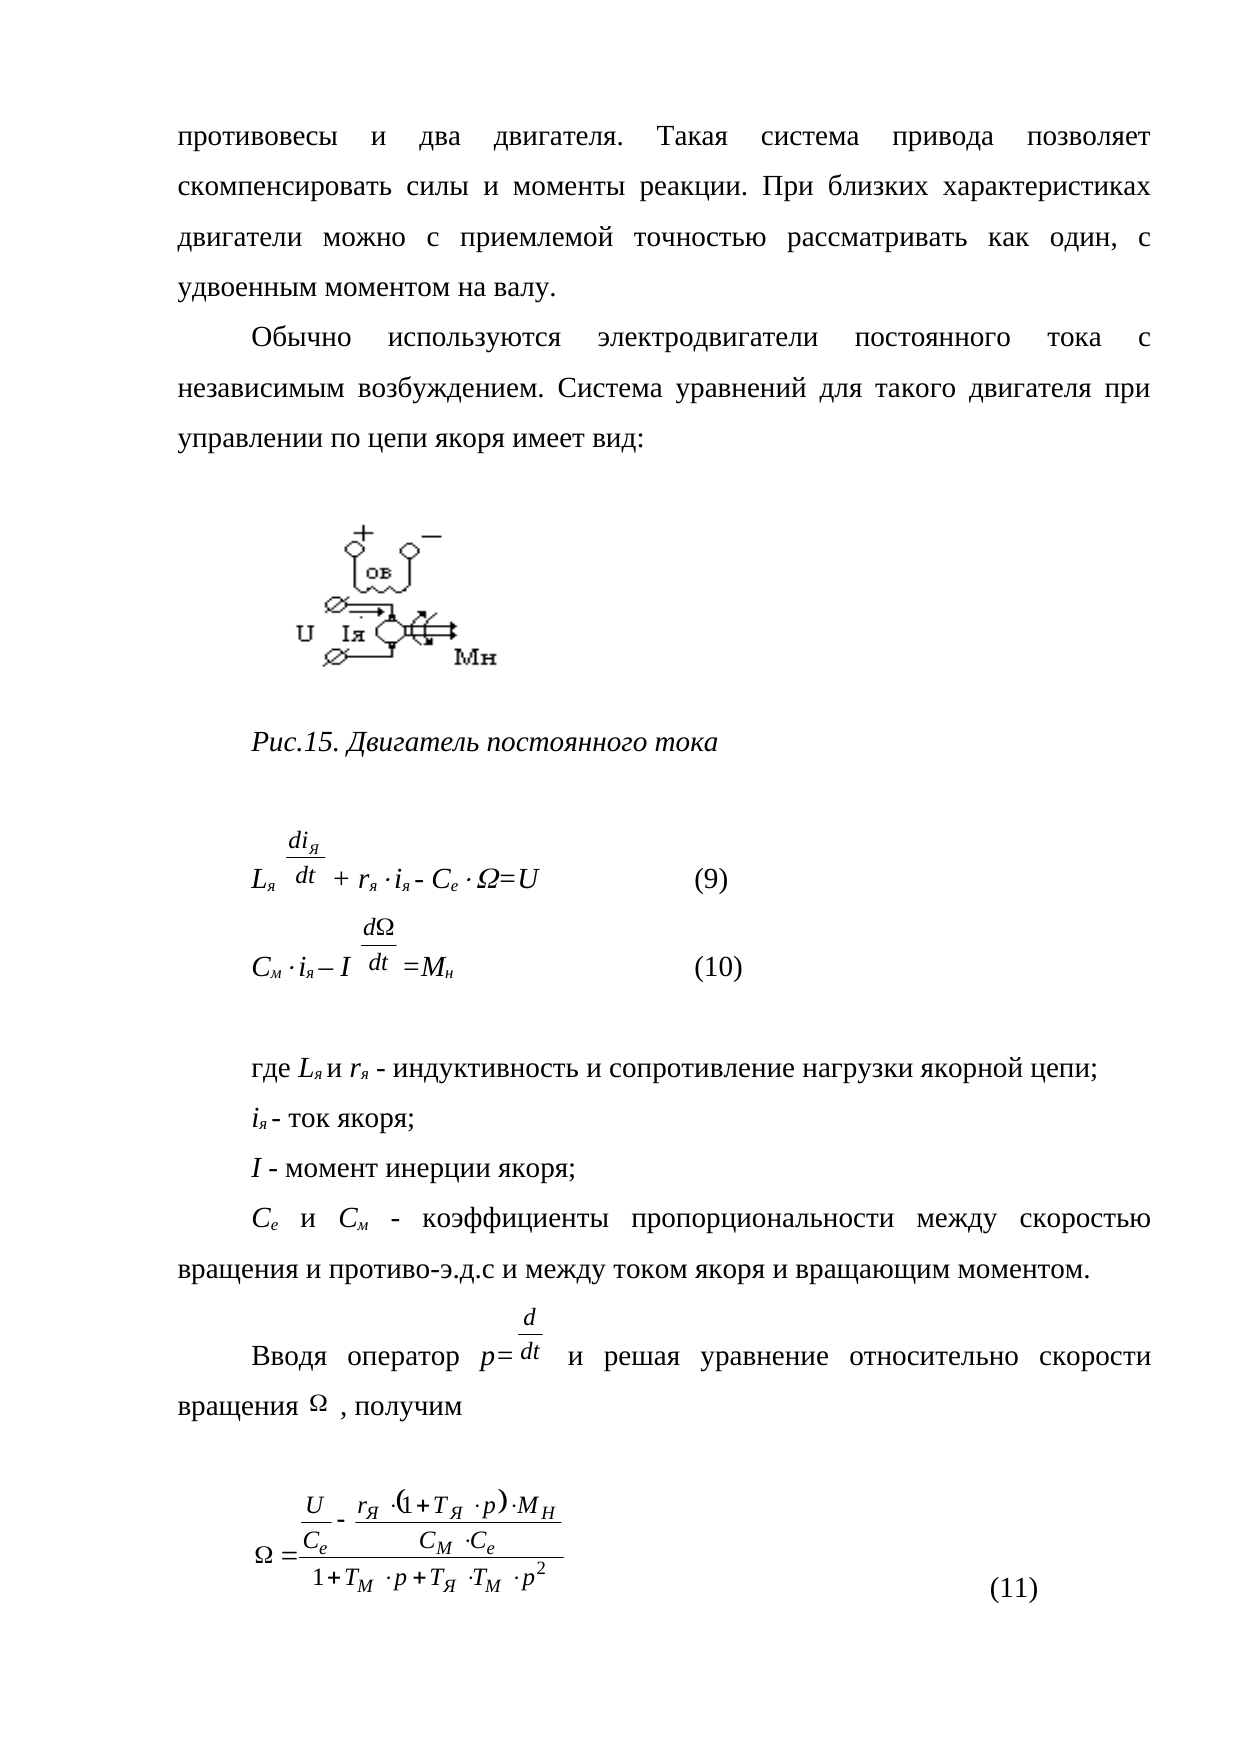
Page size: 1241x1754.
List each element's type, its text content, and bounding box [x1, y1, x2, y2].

text (11) [177, 1489, 1152, 1603]
text Смiя – I =Mн (10) [177, 912, 1152, 983]
text Рис.15. Двигатель постоянного тока [177, 724, 1152, 758]
text где Lя и rя - индуктивность и сопротивление нагрузки якорной цепи; [177, 1050, 1152, 1083]
text I - момент инерции якоря; [177, 1150, 1152, 1184]
text iя - ток якоря; [177, 1100, 1152, 1133]
text Обычно используются электродвигатели постоянного тока с независимым возбуждением. Система уравнений для такого двигателя при управлении по цепи якоря имеет вид: [177, 319, 1152, 453]
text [177, 118, 1152, 303]
text Lя + rяiя - Cе=U (9) [177, 825, 1152, 895]
text Се и См - коэффициенты пропорциональности между скоростью вращения и противо-э.д.с и между током якоря и вращающим моментом. [177, 1201, 1152, 1284]
text Вводя оператор р= и решая уравнение относительно скорости вращения , получим [177, 1301, 1152, 1422]
